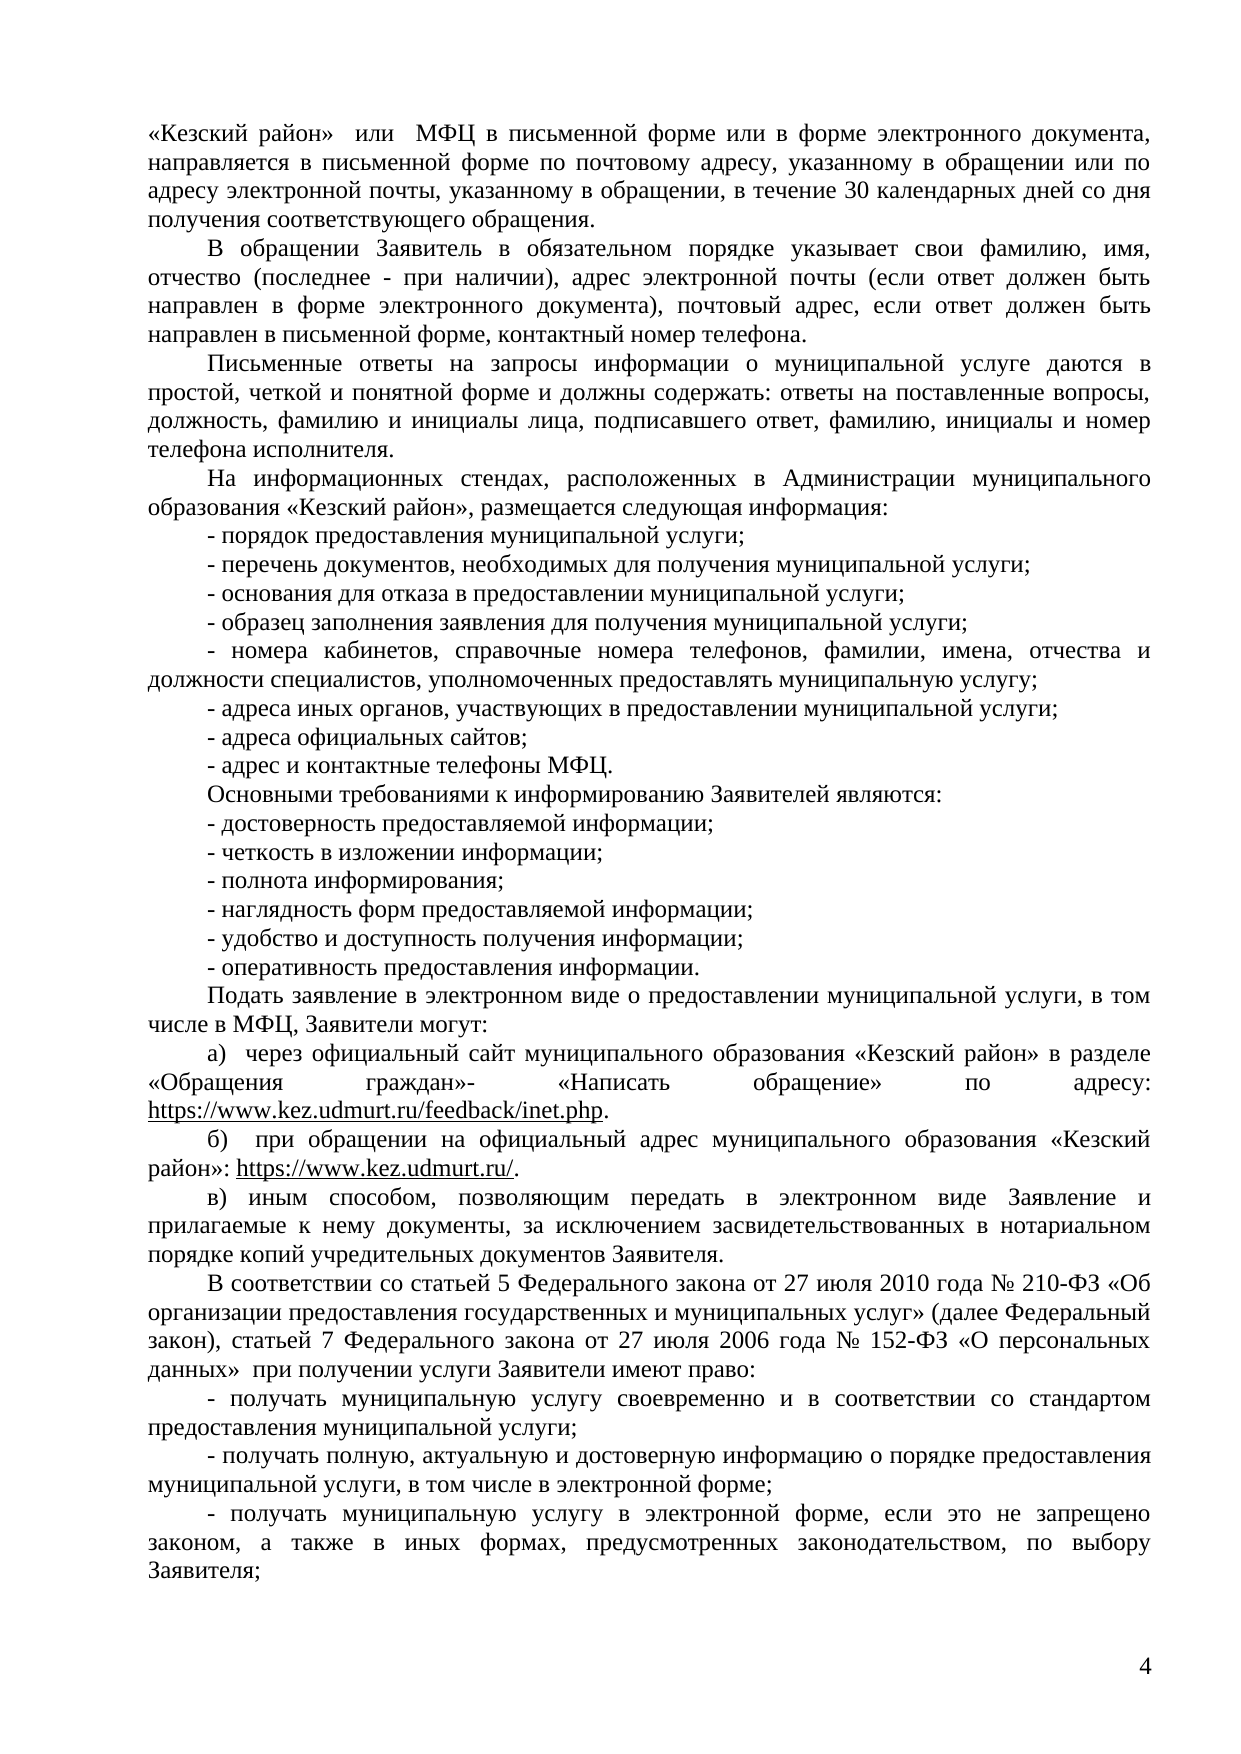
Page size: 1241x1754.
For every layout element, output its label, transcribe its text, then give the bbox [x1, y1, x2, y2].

text - получать муниципальную услугу в электронной форме, если это не запрещено законом, а также в иных формах, предусмотренных законодательством, по выбору Заявителя; [148, 1498, 1152, 1584]
text На информационных стендах, расположенных в Администрации муниципального образования «Кезский район», размещается следующая информация: [148, 463, 1152, 521]
text - номера кабинетов, справочные номера телефонов, фамилии, имена, отчества и должности специалистов, уполномоченных предоставлять муниципальную услугу; [148, 636, 1152, 693]
text - адрес и контактные телефоны МФЦ. [148, 751, 1152, 779]
text Подать заявление в электронном виде о предоставлении муниципальной услуги, в том числе в МФЦ, Заявители могут: [148, 981, 1152, 1038]
text - получать муниципальную услугу своевременно и в соответствии со стандартом предоставления муниципальной услуги; [148, 1383, 1152, 1441]
text - адреса иных органов, участвующих в предоставлении муниципальной услуги; [148, 693, 1152, 722]
text - оперативность предоставления информации. [148, 952, 1152, 981]
text - адреса официальных сайтов; [148, 722, 1152, 751]
text б) при обращении на официальный адрес муниципального образования «Кезский район»: https://www.kez.udmurt.ru/. [148, 1124, 1152, 1182]
text - перечень документов, необходимых для получения муниципальной услуги; [148, 549, 1152, 578]
text - порядок предоставления муниципальной услуги; [148, 521, 1152, 549]
text В соответствии со статьей 5 Федерального закона от 27 июля 2010 года № 210-ФЗ «Об организации предоставления государственных и муниципальных услуг» (далее Федеральный закон), статьей 7 Федерального закона от 27 июля 2006 года № 152-ФЗ «О персональных данных» при получении услуги Заявители имеют право: [148, 1268, 1152, 1383]
text Основными требованиями к информированию Заявителей являются: [148, 779, 1152, 808]
text Письменные ответы на запросы информации о муниципальной услуге даются в простой, четкой и понятной форме и должны содержать: ответы на поставленные вопросы, должность, фамилию и инициалы лица, подписавшего ответ, фамилию, инициалы и номер телефона исполнителя. [148, 348, 1152, 463]
text - наглядность форм предоставляемой информации; [148, 894, 1152, 923]
text - удобство и доступность получения информации; [148, 923, 1152, 952]
text - достоверность предоставляемой информации; [148, 808, 1152, 837]
text а) через официальный сайт муниципального образования «Кезский район» в разделе «Обращения граждан»- «Написать обращение» по адресу: https://www.kez.udmurt.ru/feedback/inet.php. [148, 1038, 1152, 1124]
text в) иным способом, позволяющим передать в электронном виде Заявление и прилагаемые к нему документы, за исключением засвидетельствованных в нотариальном порядке копий учредительных документов Заявителя. [148, 1182, 1152, 1268]
text - образец заполнения заявления для получения муниципальной услуги; [148, 607, 1152, 636]
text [148, 118, 1152, 233]
text - получать полную, актуальную и достоверную информацию о порядке предоставления муниципальной услуги, в том числе в электронной форме; [148, 1441, 1152, 1498]
text - полнота информирования; [148, 866, 1152, 894]
text - основания для отказа в предоставлении муниципальной услуги; [148, 578, 1152, 607]
text В обращении Заявитель в обязательном порядке указывает свои фамилию, имя, отчество (последнее - при наличии), адрес электронной почты (если ответ должен быть направлен в форме электронного документа), почтовый адрес, если ответ должен быть направлен в письменной форме, контактный номер телефона. [148, 233, 1152, 348]
text - четкость в изложении информации; [148, 837, 1152, 866]
